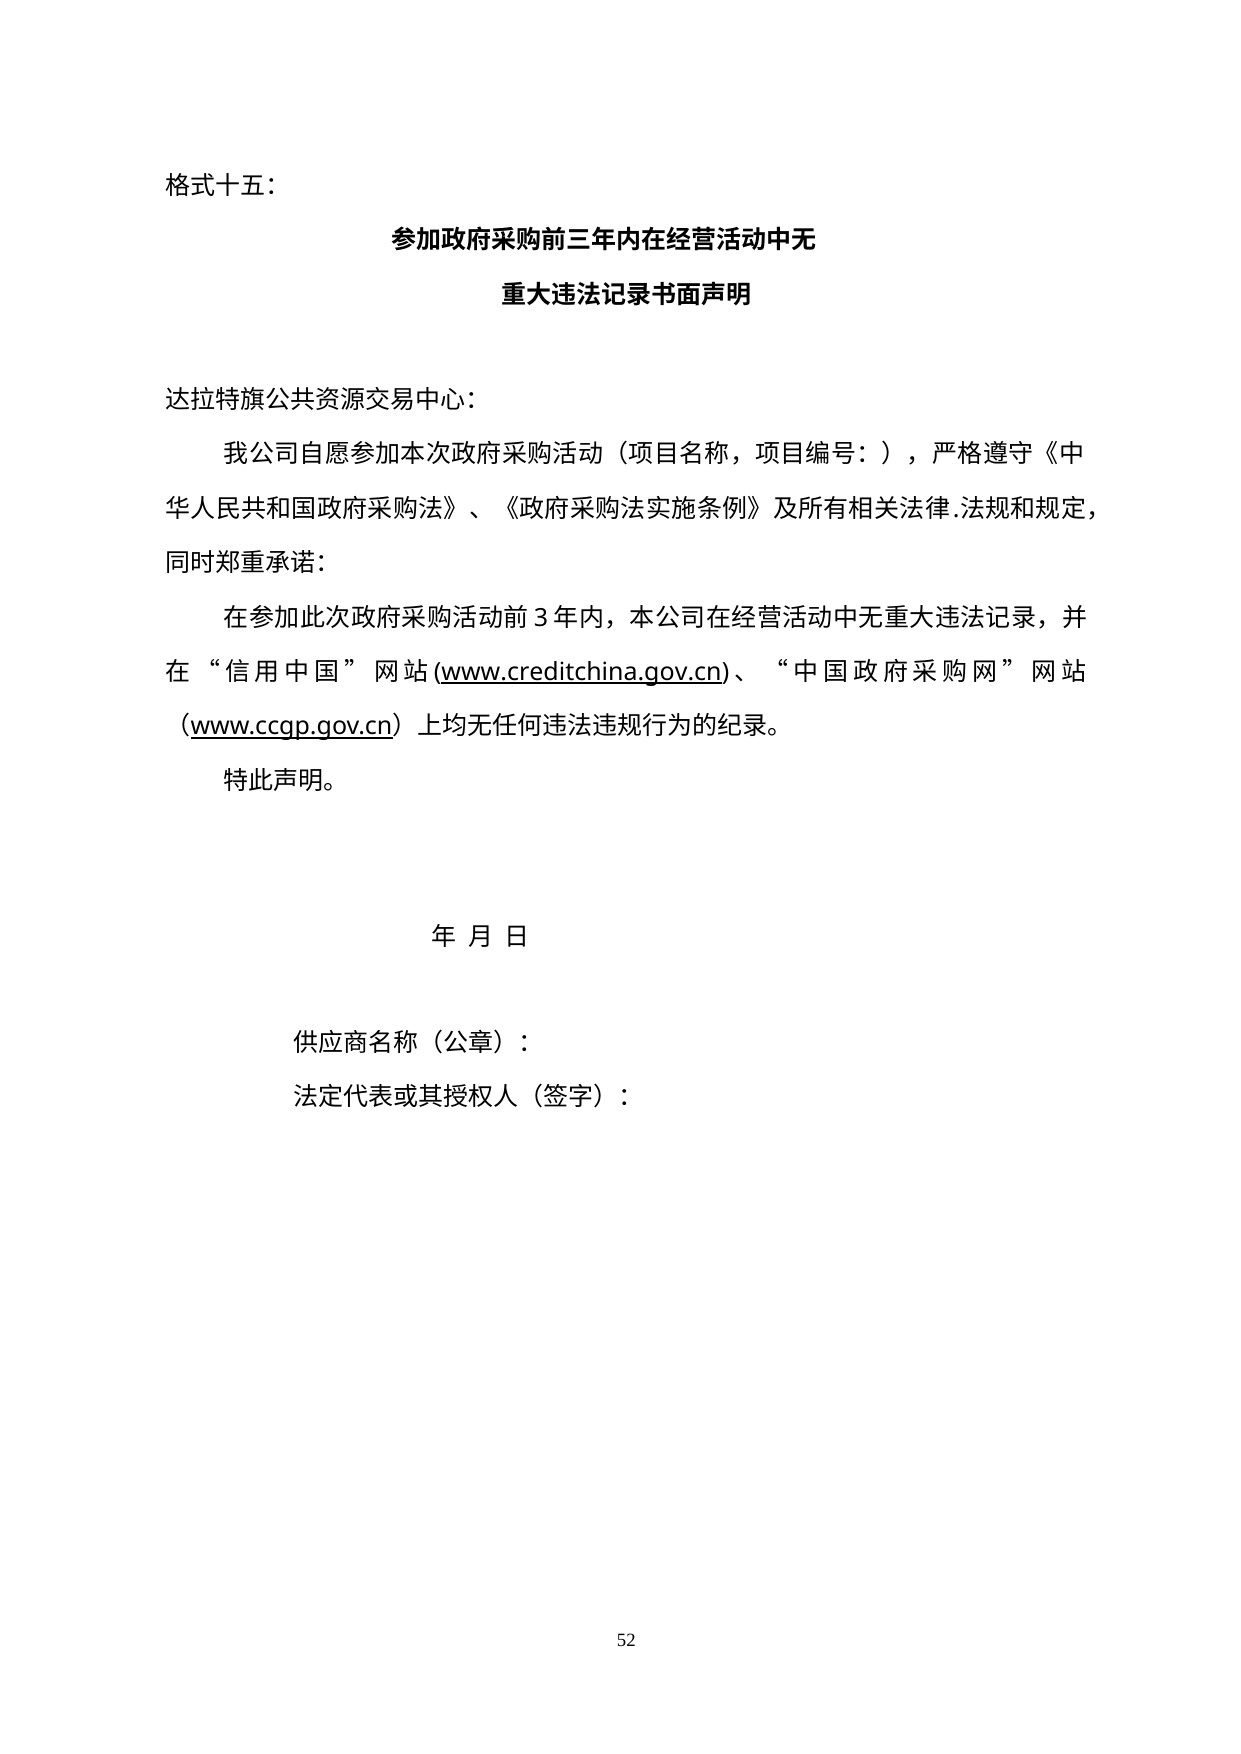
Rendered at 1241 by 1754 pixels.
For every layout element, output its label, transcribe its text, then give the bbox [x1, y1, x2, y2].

text 特此声明。 [165, 760, 1087, 796]
text 重大违法记录书面声明 [165, 274, 1087, 310]
text 法定代表或其授权人（签字）： [165, 1076, 1087, 1113]
text 格式十五： [165, 165, 1087, 202]
text 年 月 日 [165, 917, 1087, 953]
text 参加政府采购前三年内在经营活动中无 [165, 220, 1087, 256]
text 达拉特旗公共资源交易中心： [165, 379, 1087, 416]
text 我公司自愿参加本次政府采购活动（项目名称，项目编号：），严格遵守《中华人民共和国政府采购法》、《政府采购法实施条例》及所有相关法律.法规和规定，同时郑重承诺： [165, 434, 1087, 579]
text 供应商名称（公章）： [165, 1022, 1087, 1058]
text 在参加此次政府采购活动前3年内，本公司在经营活动中无重大违法记录，并在“信用中国”网站(www.creditchina.gov.cn)、“中国政府采购网”网站（www.ccgp.gov.cn）上均无任何违法违规行为的纪录。 [165, 597, 1087, 742]
